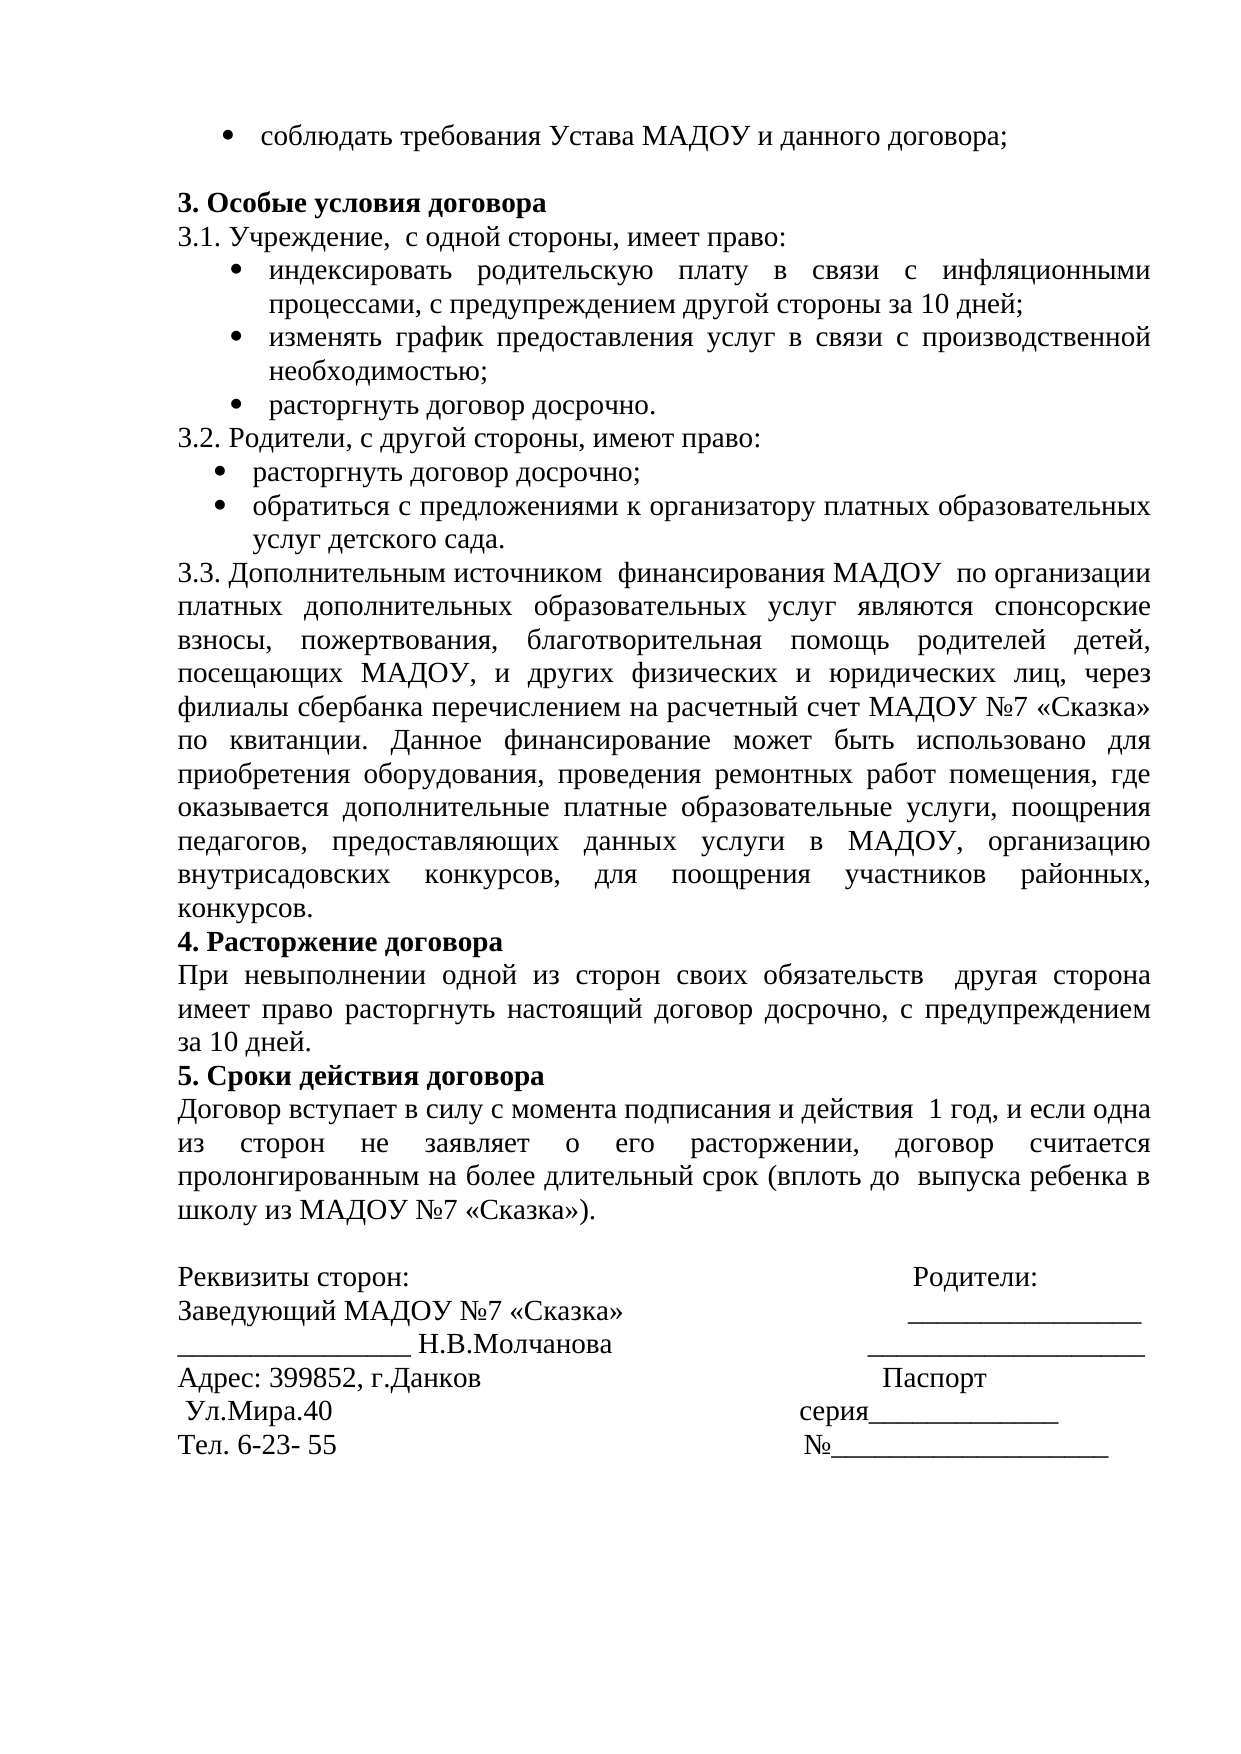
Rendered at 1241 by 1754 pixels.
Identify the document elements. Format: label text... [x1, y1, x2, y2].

list соблюдать требования Устава МАДОУ и данного договора; [223, 118, 1152, 152]
list расторгнуть договор досрочно. [231, 387, 1152, 420]
list обратиться с предложениями к организатору платных образовательных услуг детского сада. [215, 488, 1152, 555]
list изменять график предоставления услуг в связи с производственной необходимостью; [231, 319, 1152, 387]
text 5. Сроки действия договора [177, 1058, 1152, 1091]
text 4. Расторжение договора [177, 924, 1152, 957]
text Реквизиты сторон: Родители: [177, 1259, 1152, 1293]
text 3. Особые условия договора [177, 185, 1152, 219]
text 3.3. Дополнительным источником финансирования МАДОУ по организации платных дополнительных образовательных услуг являются спонсорские взносы, пожертвования, благотворительная помощь родителей детей, посещающих МАДОУ, и других физических и юридических лиц, через филиалы сбербанка перечислением на расчетный счет МАДОУ №7 «Сказка» по квитанции. Данное финансирование может быть использовано для приобретения оборудования, проведения ремонтных работ помещения, где оказывается дополнительные платные образовательные услуги, поощрения педагогов, предоставляющих данных услуги в МАДОУ, организацию внутрисадовских конкурсов, для поощрения участников районных, конкурсов. [177, 555, 1152, 924]
text 3.2. Родители, с другой стороны, имеют право: [177, 420, 1152, 454]
text При невыполнении одной из сторон своих обязательств другая сторона имеет право расторгнуть настоящий договор досрочно, с предупреждением за 10 дней. [177, 957, 1152, 1058]
text Адрес: 399852, г.Данков Паспорт [177, 1360, 1152, 1393]
text Ул.Мира.40 серия_____________ [177, 1393, 1152, 1427]
list расторгнуть договор досрочно; [215, 454, 1152, 488]
text Заведующий МАДОУ №7 «Сказка» ________________ ________________ Н.В.Молчанова ___________________ [177, 1293, 1152, 1360]
text 3.1. Учреждение, с одной стороны, имеет право: [177, 219, 1152, 252]
text Тел. 6-23- 55 №___________________ [177, 1427, 1152, 1460]
list индексировать родительскую плату в связи с инфляционными процессами, с предупреждением другой стороны за 10 дней; [231, 252, 1152, 319]
text Договор вступает в силу с момента подписания и действия 1 год, и если одна из сторон не заявляет о его расторжении, договор считается пролонгированным на более длительный срок (вплоть до выпуска ребенка в школу из МАДОУ №7 «Сказка»). [177, 1091, 1152, 1226]
